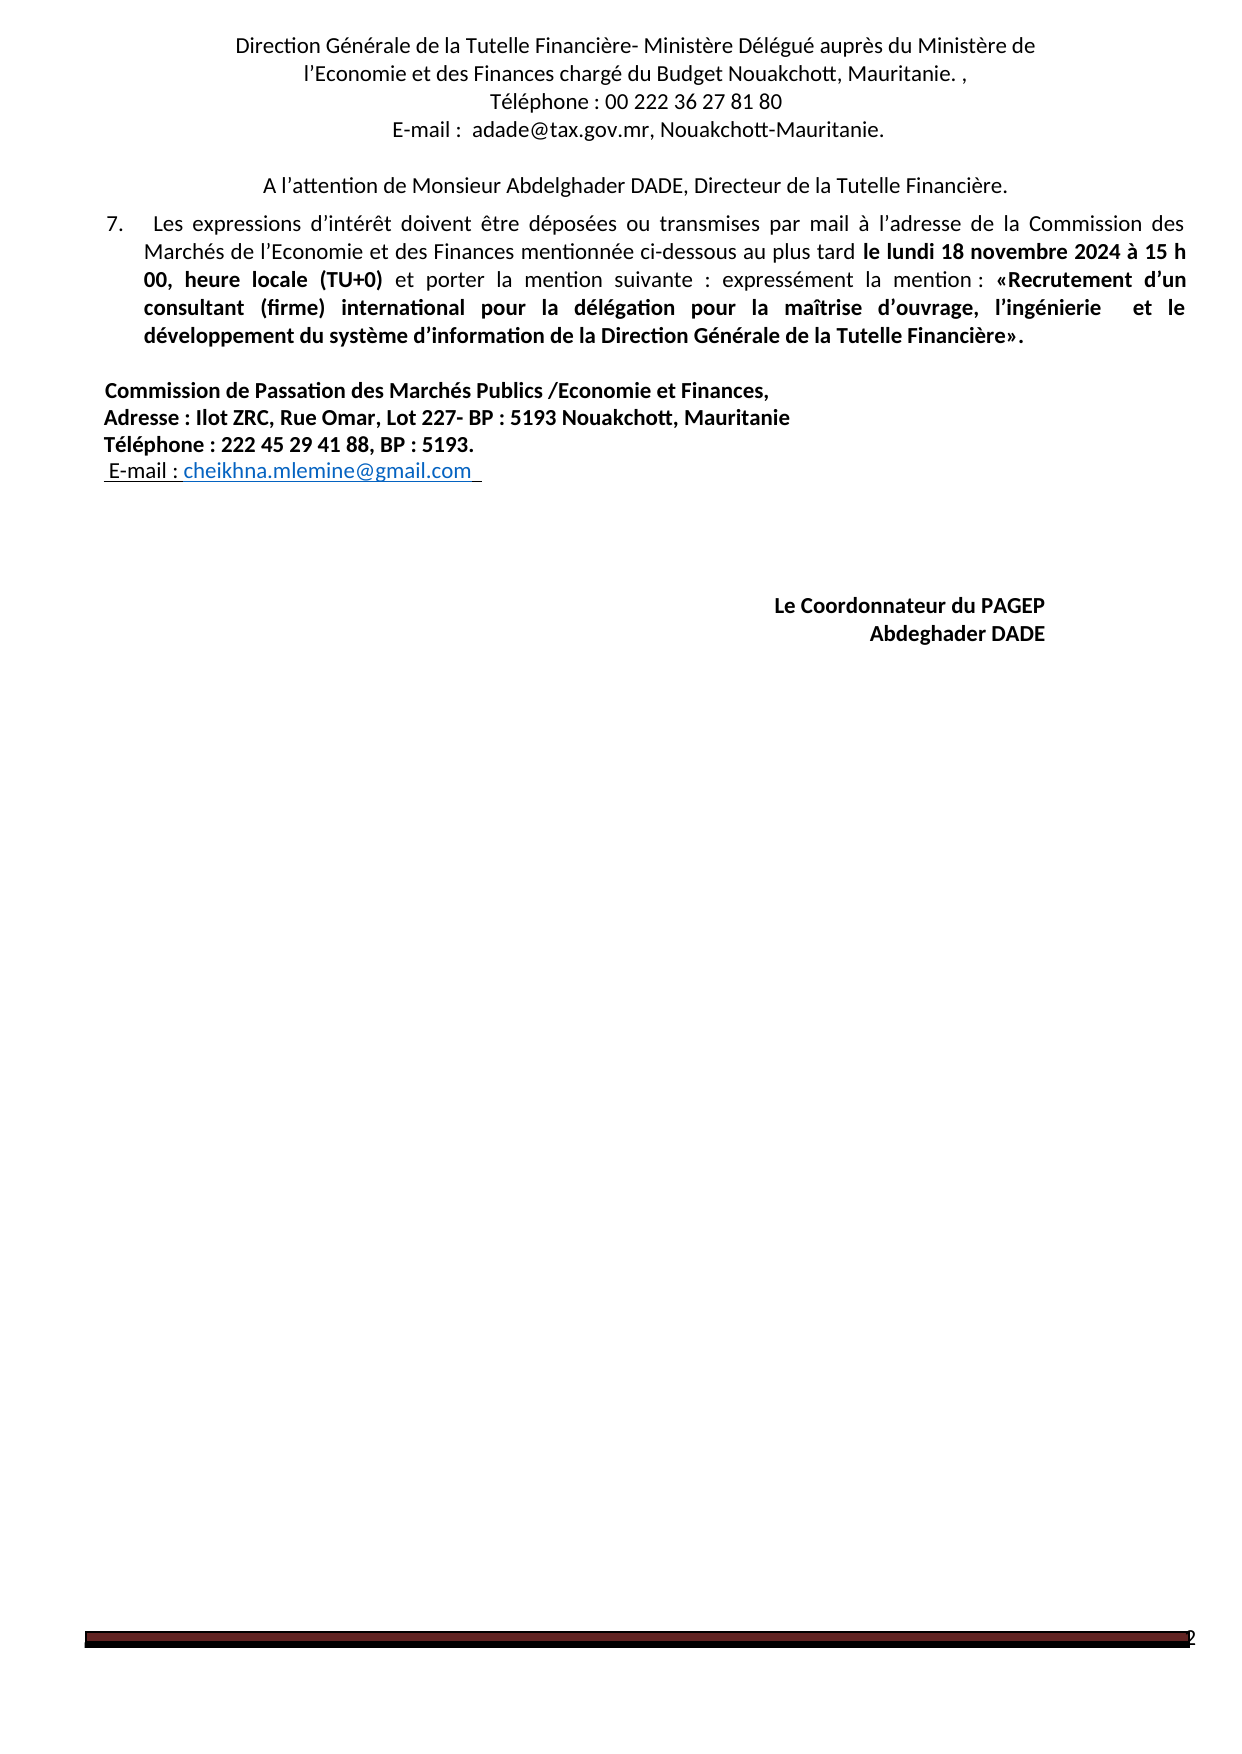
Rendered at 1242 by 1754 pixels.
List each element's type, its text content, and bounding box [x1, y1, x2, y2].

text Commission de Passation des Marchés Publics /Economie et Finances, [69, 378, 1187, 404]
text Abdeghader DADE [227, 619, 1045, 647]
list Les expressions d’intérêt doivent être déposées ou transmises par mail à l’adresse de la Commission des Marchés de l’Economie et des Finances mentionnée ci-dessous au plus tard le lundi 18 novembre 2024 à 15 h 00, heure locale (TU+0) et porter la mention suivante : expressément la mention : «Recrutement d’un consultant (firme) international pour la délégation pour la maîtrise d’ouvrage, l’ingénierie et le développement du système d’information de la Direction Générale de la Tutelle Financière». [106, 209, 1187, 349]
text Adresse : Ilot ZRC, Rue Omar, Lot 227- BP : 5193 Nouakchott, Mauritanie [103, 404, 1187, 431]
text Téléphone : 222 45 29 41 88, BP : 5193. [103, 431, 1187, 457]
text E-mail : adade@tax.gov.mr, Nouakchott-Mauritanie. [227, 115, 1045, 143]
text A l’attention de Monsieur Abdelghader DADE, Directeur de la Tutelle Financière. [227, 171, 1045, 199]
text Direction Générale de la Tutelle Financière- Ministère Délégué auprès du Ministère de l’Economie et des Finances chargé du Budget Nouakchott, Mauritanie. , [227, 31, 1045, 87]
text Le Coordonnateur du PAGEP [227, 591, 1045, 619]
text Téléphone : 00 222 36 27 81 80 [227, 87, 1045, 115]
text E-mail : cheikhna.mlemine@gmail.com [103, 458, 1187, 484]
